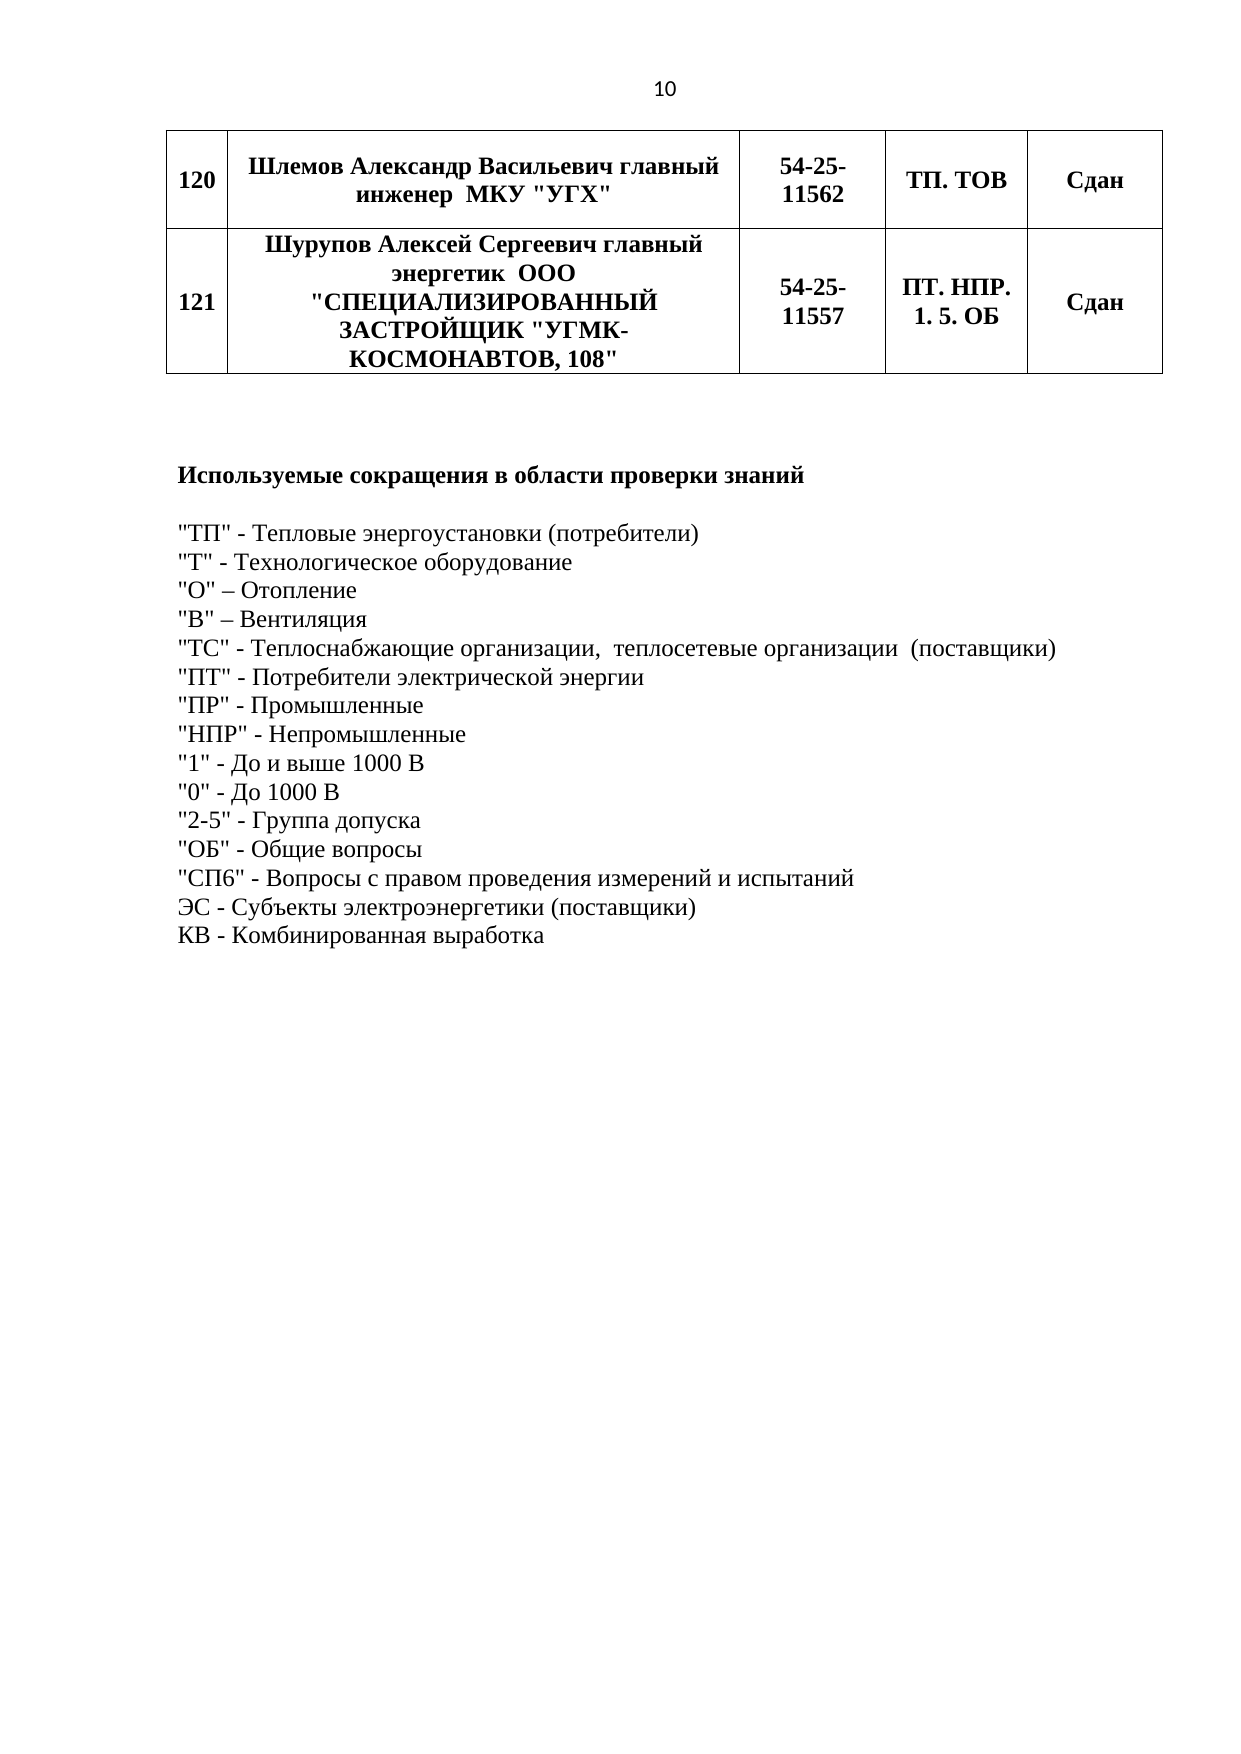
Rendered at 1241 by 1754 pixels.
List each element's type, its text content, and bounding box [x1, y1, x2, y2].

text "ОБ" - Общие вопросы [177, 834, 1152, 863]
text "2-5" - Группа допуска [177, 805, 1152, 834]
text "1" - До и выше 1000 В [177, 748, 1152, 777]
table_cell Шлемов Александр Васильевич главный инженер МКУ "УГХ" [228, 131, 739, 228]
text "ТС" - Теплоснабжающие организации, теплосетевые организации (поставщики) [177, 633, 1152, 662]
table_cell 120 [167, 131, 227, 228]
table_cell 121 [167, 229, 227, 373]
text Используемые сокращения в области проверки знаний [177, 460, 1152, 489]
text "НПР" - Непромышленные [177, 719, 1152, 748]
table_cell 54-25-11557 [740, 229, 885, 373]
text "В" – Вентиляция [177, 604, 1152, 633]
table_cell Шурупов Алексей Сергеевич главный энергетик ООО "СПЕЦИАЛИЗИРОВАННЫЙ ЗАСТРОЙЩИК "УГМК-КОСМОНАВТОВ, 108" [228, 229, 739, 373]
table_cell Сдан [1028, 131, 1162, 228]
text "ПР" - Промышленные [177, 690, 1152, 719]
text "Т" - Технологическое оборудование [177, 547, 1152, 575]
text ЭС - Субъекты электроэнергетики (поставщики) [177, 892, 1152, 920]
text "ТП" - Тепловые энергоустановки (потребители) [177, 518, 1152, 547]
table_cell 54-25-11562 [740, 131, 885, 228]
text КВ - Комбинированная выработка [177, 920, 1152, 949]
table_cell ТП. ТОВ [886, 131, 1027, 228]
text "О" – Отопление [177, 575, 1152, 604]
text "СП6" - Вопросы с правом проведения измерений и испытаний [177, 863, 1152, 892]
table_cell Сдан [1028, 229, 1162, 373]
table_cell ПТ. НПР. 1. 5. ОБ [886, 229, 1027, 373]
text "0" - До 1000 В [177, 777, 1152, 805]
text "ПТ" - Потребители электрической энергии [177, 662, 1152, 690]
